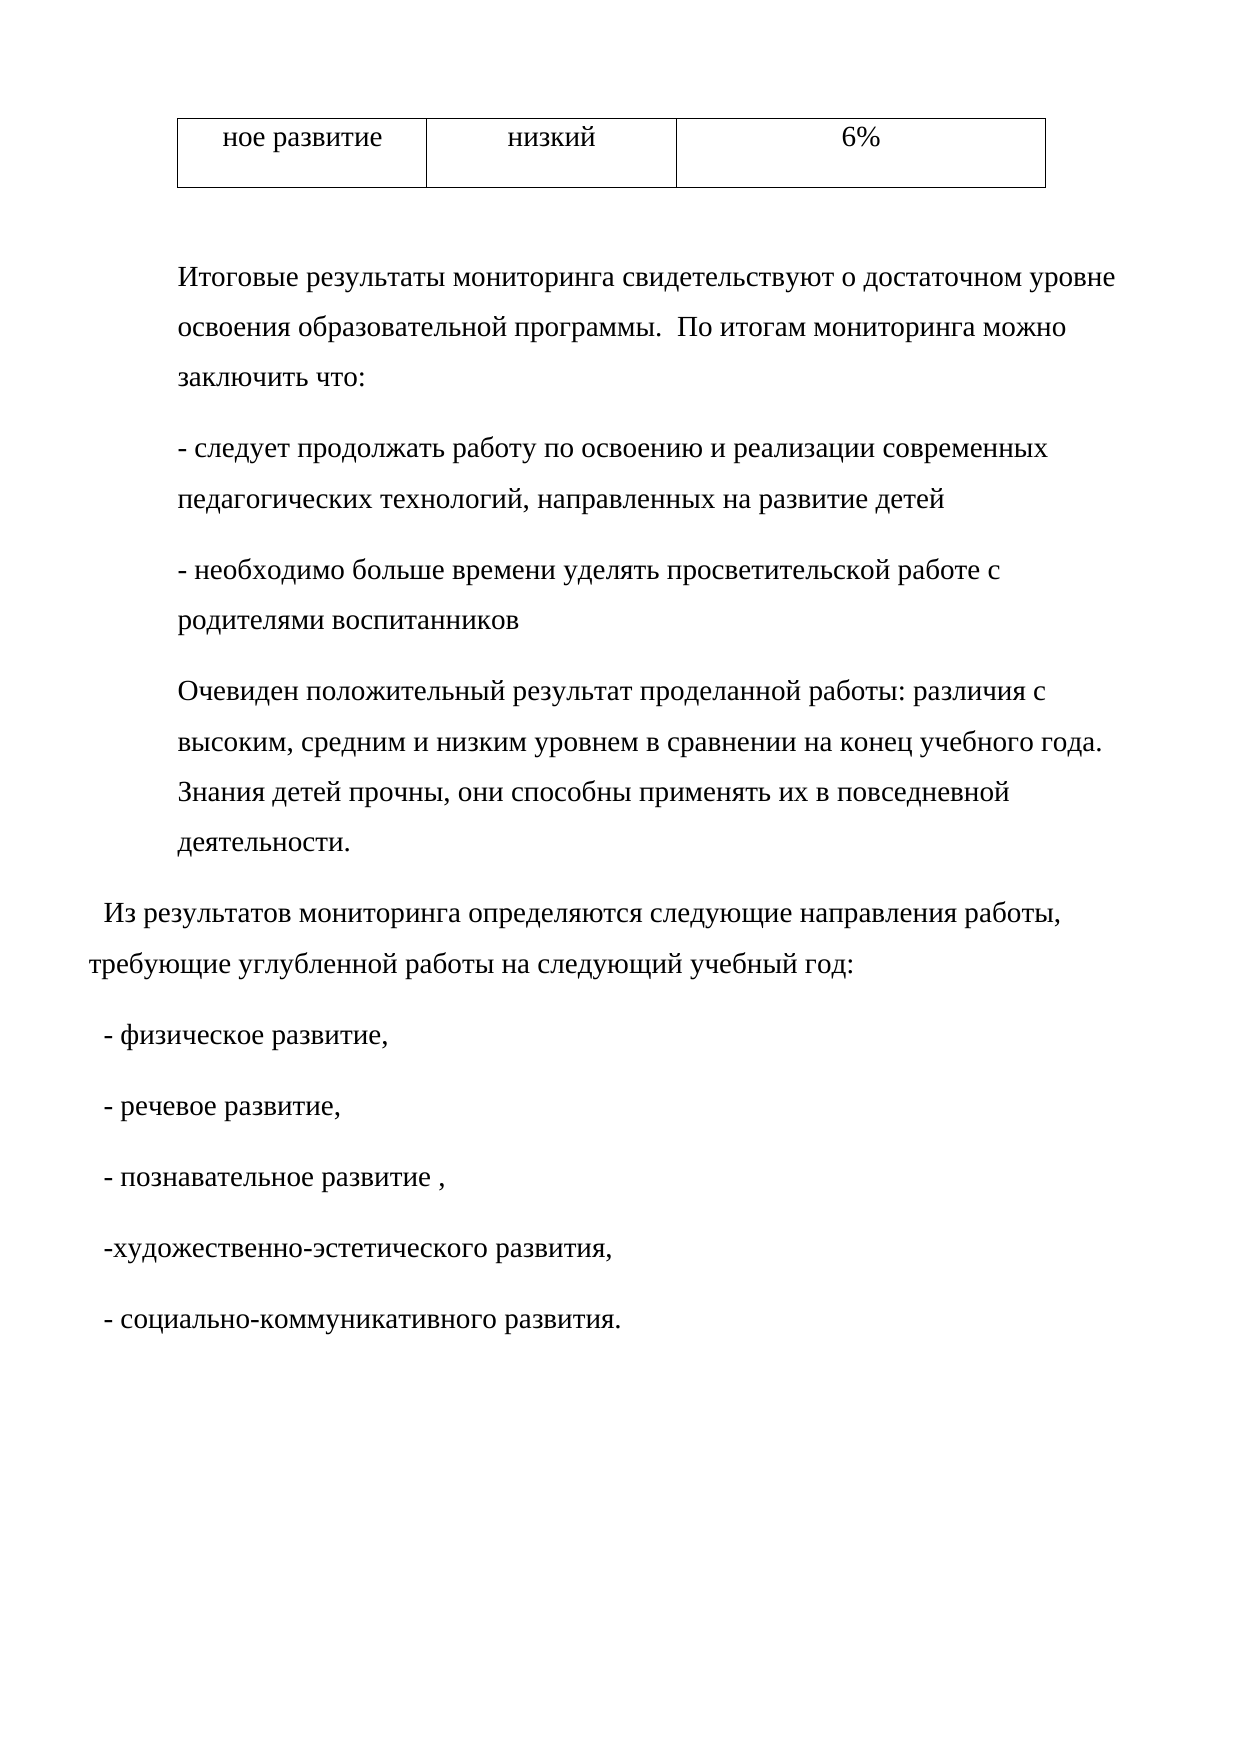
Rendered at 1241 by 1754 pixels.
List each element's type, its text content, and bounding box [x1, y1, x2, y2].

text - следует продолжать работу по освоению и реализации современных педагогических технологий, направленных на развитие детей [177, 431, 1152, 514]
text - социально-коммуникативного развития. [88, 1302, 1152, 1335]
text -художественно-эстетического развития, [88, 1231, 1152, 1264]
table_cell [427, 119, 676, 187]
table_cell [178, 119, 426, 187]
text - физическое развитие, [88, 1017, 1152, 1051]
text - познавательное развитие , [88, 1159, 1152, 1193]
table_cell 30% 62% 6% [677, 119, 1045, 187]
text Итоговые результаты мониторинга свидетельствуют о достаточном уровне освоения образовательной программы. По итогам мониторинга можно заключить что: [177, 259, 1152, 393]
text Из результатов мониторинга определяются следующие направления работы, требующие углубленной работы на следующий учебный год: [88, 896, 1152, 979]
text - речевое развитие, [88, 1088, 1152, 1122]
text Очевиден положительный результат проделанной работы: различия с высоким, средним и низким уровнем в сравнении на конец учебного года. Знания детей прочны, они способны применять их в повседневной деятельности. [177, 673, 1152, 858]
text - необходимо больше времени уделять просветительской работе с родителями воспитанников [177, 552, 1152, 636]
